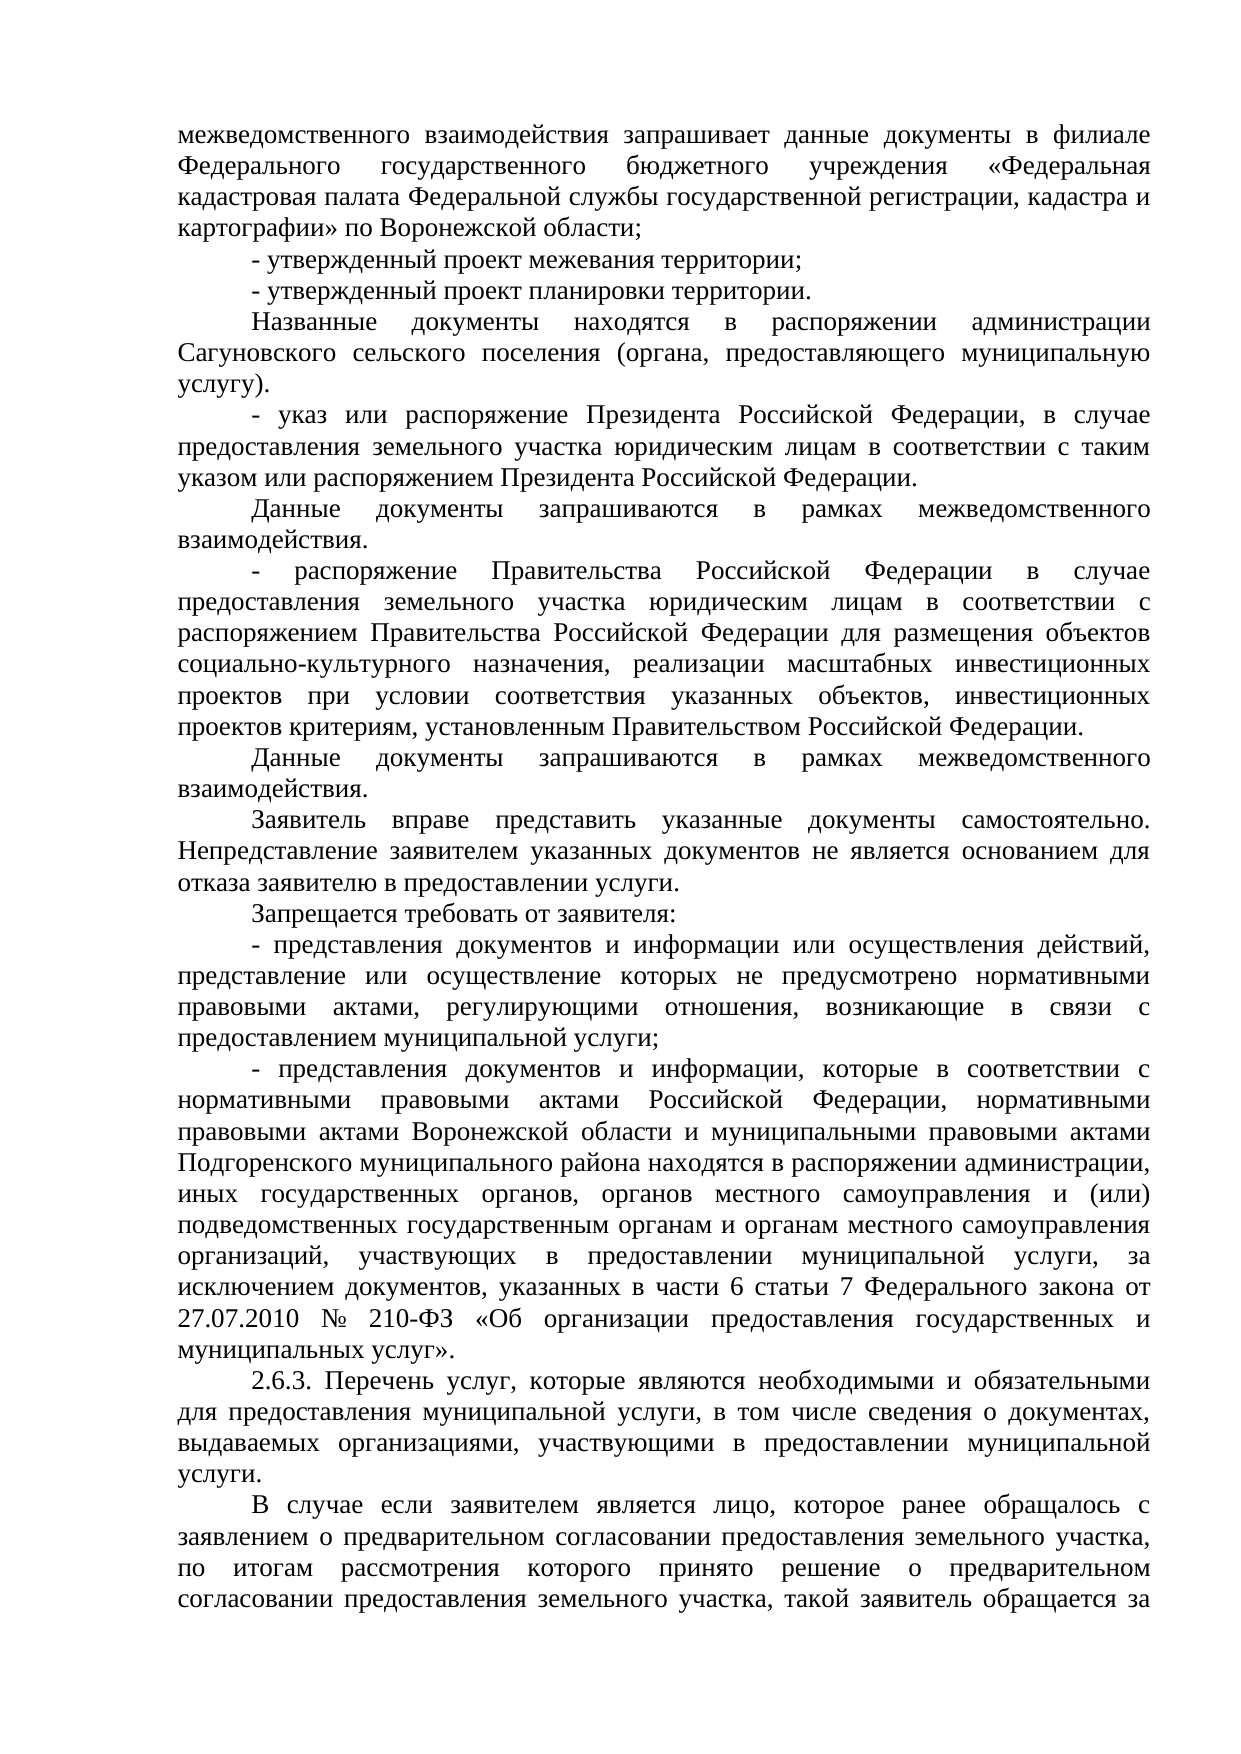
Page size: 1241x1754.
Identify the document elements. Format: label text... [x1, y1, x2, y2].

text 2.6.3. Перечень услуг, которые являются необходимыми и обязательными для предоставления муниципальной услуги, в том числе сведения о документах, выдаваемых организациями, участвующими в предоставлении муниципальной услуги. [177, 1364, 1152, 1488]
text Данные документы запрашиваются в рамках межведомственного взаимодействия. [177, 741, 1152, 803]
text Заявитель вправе представить указанные документы самостоятельно. Непредставление заявителем указанных документов не является основанием для отказа заявителю в предоставлении услуги. [177, 803, 1152, 897]
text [177, 118, 1152, 243]
text Данные документы запрашиваются в рамках межведомственного взаимодействия. [177, 492, 1152, 554]
text - утвержденный проект планировки территории. [177, 274, 1152, 305]
text - представления документов и информации или осуществления действий, представление или осуществление которых не предусмотрено нормативными правовыми актами, регулирующими отношения, возникающие в связи с предоставлением муниципальной услуги; [177, 928, 1152, 1052]
text - представления документов и информации, которые в соответствии с нормативными правовыми актами Российской Федерации, нормативными правовыми актами Воронежской области и муниципальными правовыми актами Подгоренского муниципального района находятся в распоряжении администрации, иных государственных органов, органов местного самоуправления и (или) подведомственных государственным органам и органам местного самоуправления организаций, участвующих в предоставлении муниципальной услуги, за исключением документов, указанных в части 6 статьи 7 Федерального закона от 27.07.2010 № 210-ФЗ «Об организации предоставления государственных и муниципальных услуг». [177, 1052, 1152, 1364]
text - распоряжение Правительства Российской Федерации в случае предоставления земельного участка юридическим лицам в соответствии с распоряжением Правительства Российской Федерации для размещения объектов социально-культурного назначения, реализации масштабных инвестиционных проектов при условии соответствия указанных объектов, инвестиционных проектов критериям, установленным Правительством Российской Федерации. [177, 554, 1152, 741]
text - указ или распоряжение Президента Российской Федерации, в случае предоставления земельного участка юридическим лицам в соответствии с таким указом или распоряжением Президента Российской Федерации. [177, 398, 1152, 492]
text - утвержденный проект межевания территории; [177, 243, 1152, 274]
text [177, 1488, 1152, 1613]
text Названные документы находятся в распоряжении администрации Сагуновского сельского поселения (органа, предоставляющего муниципальную услугу). [177, 305, 1152, 398]
text Запрещается требовать от заявителя: [177, 897, 1152, 928]
